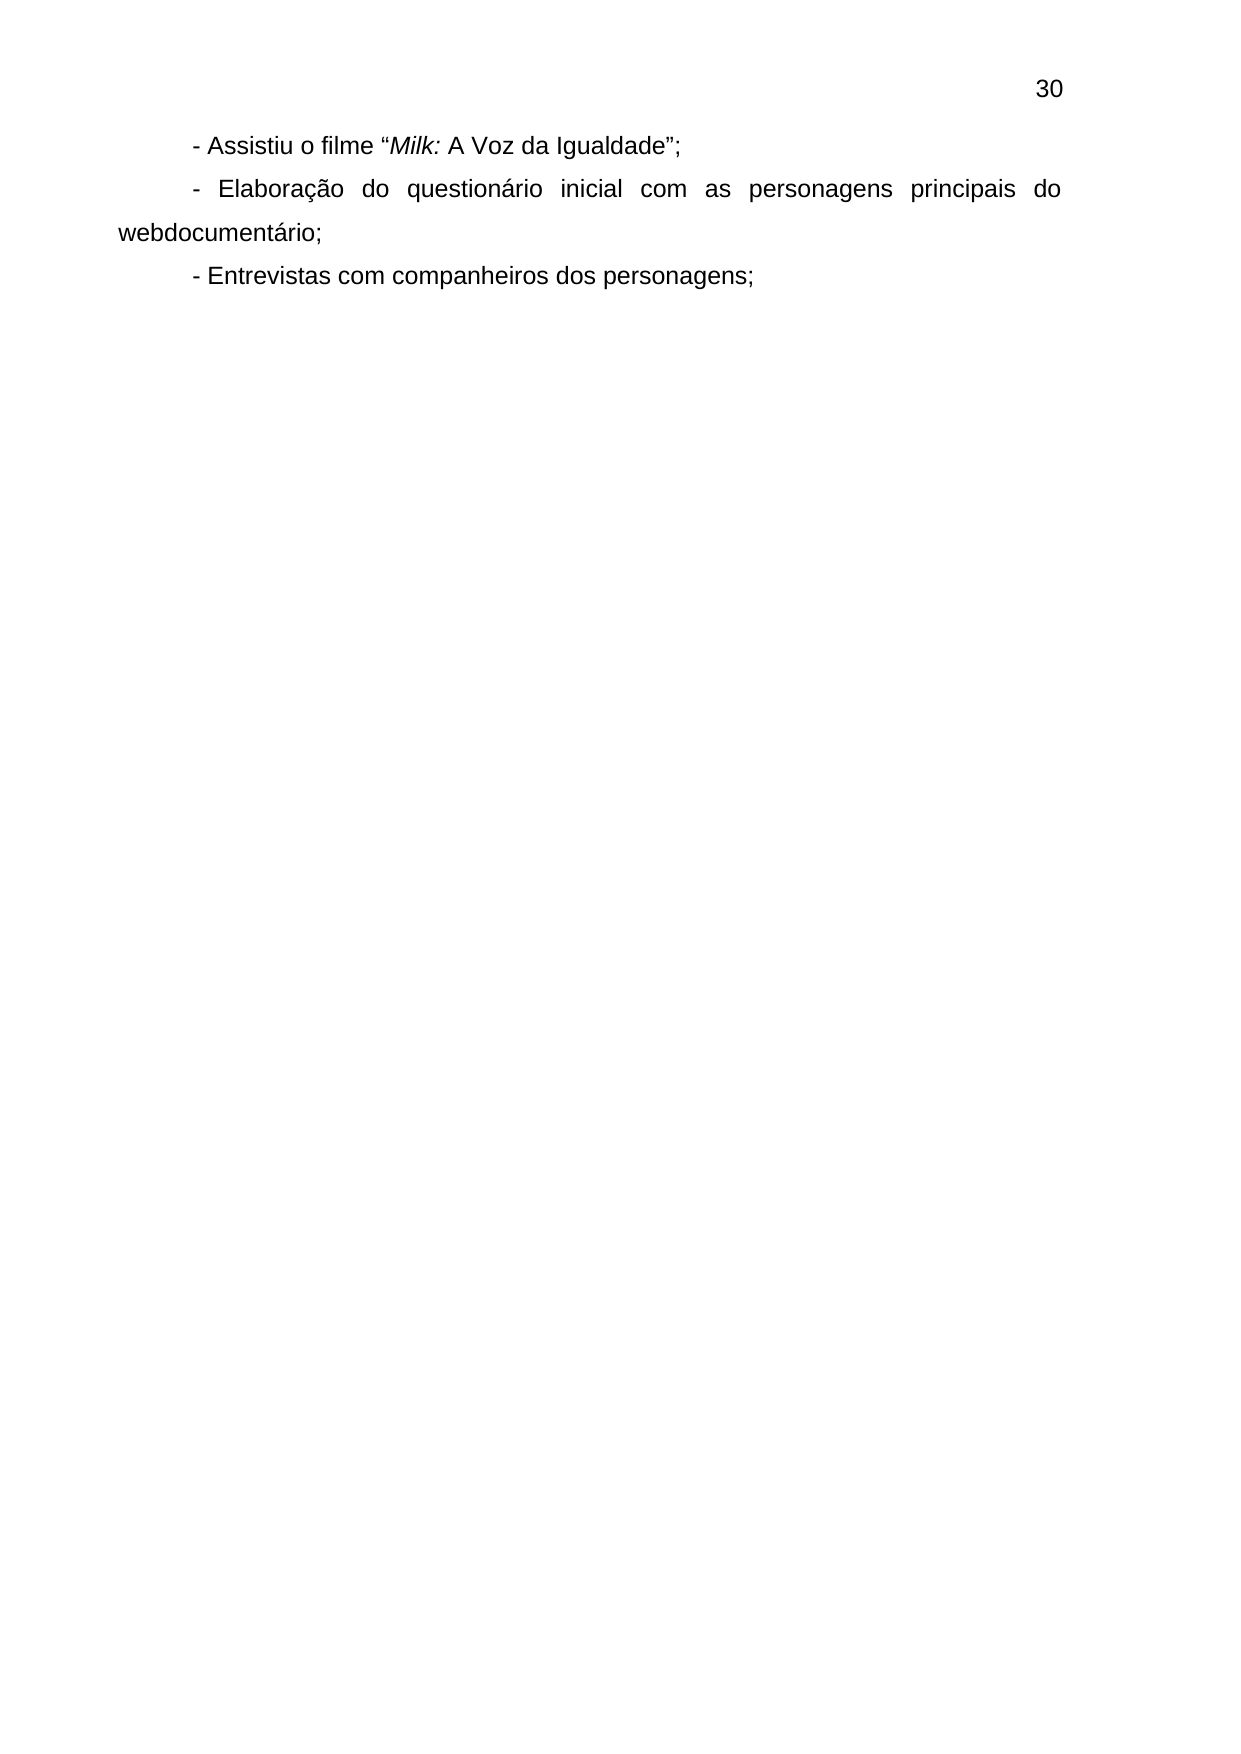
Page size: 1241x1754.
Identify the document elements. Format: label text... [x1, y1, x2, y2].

text - Entrevistas com companheiros dos personagens; [118, 261, 1063, 289]
text - Assistiu o filme “Milk: A Voz da Igualdade”; [118, 131, 1063, 160]
text - Elaboração do questionário inicial com as personagens principais do webdocumentário; [118, 174, 1063, 246]
